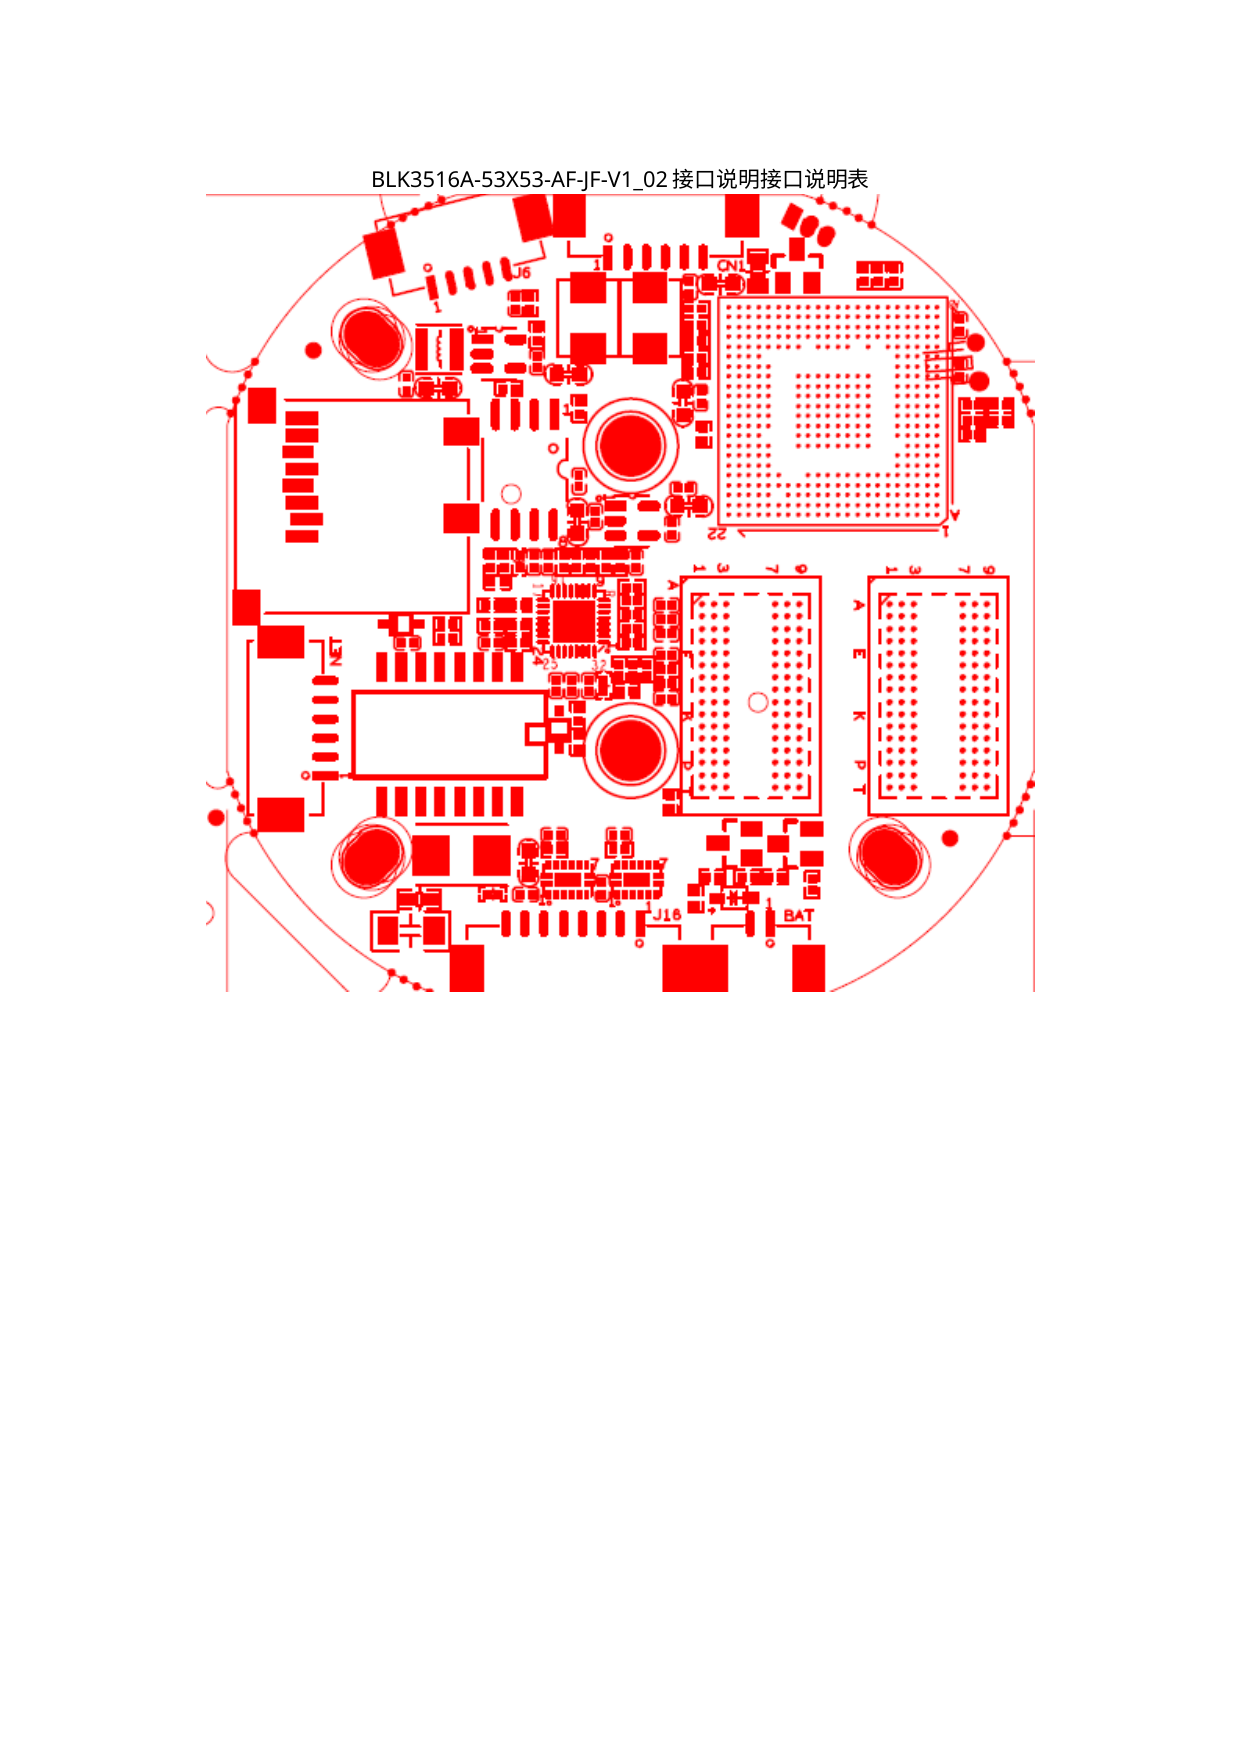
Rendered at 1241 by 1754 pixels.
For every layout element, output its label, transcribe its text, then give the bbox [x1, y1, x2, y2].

picture [206, 194, 1035, 992]
text BLK3516A-53X53-AF-JF-V1_02接口说明接口说明表 [187, 162, 1053, 194]
